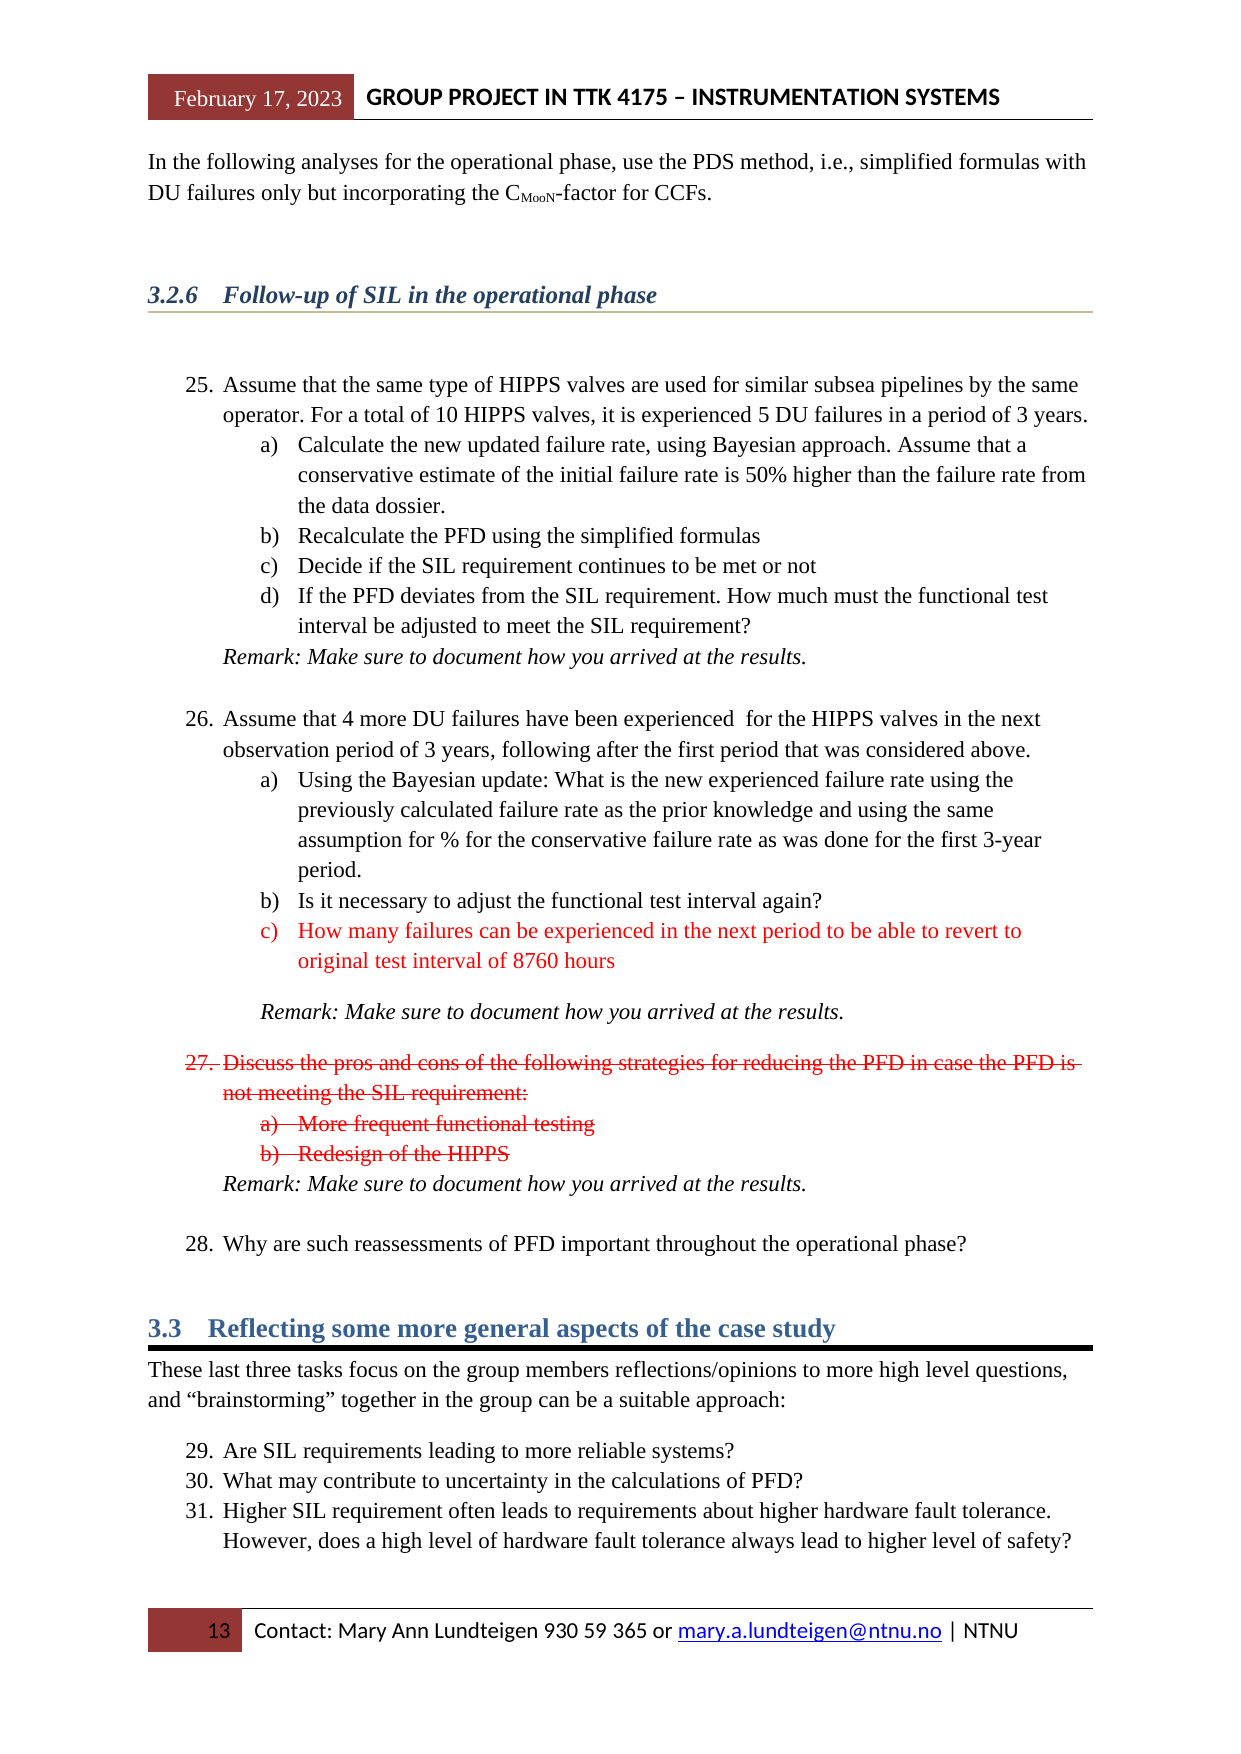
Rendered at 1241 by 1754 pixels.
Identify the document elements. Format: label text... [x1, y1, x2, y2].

list Remark: Make sure to document how you arrived at the results. [223, 643, 1093, 701]
list Decide if the SIL requirement continues to be met or not [260, 552, 1093, 578]
list How many failures can be experienced in the next period to be able to revert to original test interval of 8760 hours [260, 917, 1093, 973]
subtitle Follow-up of SIL in the operational phase [148, 281, 1093, 311]
list Recalculate the PFD using the simplified formulas [260, 522, 1093, 548]
list Higher SIL requirement often leads to requirements about higher hardware fault tolerance. However, does a high level of hardware fault tolerance always lead to higher level of safety? [185, 1497, 1093, 1554]
list Using the Bayesian update: What is the new experienced failure rate using the previously calculated failure rate as the prior knowledge and using the same assumption for % for the conservative failure rate as was done for the first 3-year period. [260, 766, 1093, 883]
list Remark: Make sure to document how you arrived at the results. [223, 1170, 1093, 1196]
subtitle Reflecting some more general aspects of the case study [148, 1312, 1093, 1345]
list Assume that the same type of HIPPS valves are used for similar subsea pipelines by the same operator. For a total of 10 HIPPS valves, it is experienced 5 DU failures in a period of 3 years. [185, 371, 1093, 427]
list Are SIL requirements leading to more reliable systems? [185, 1437, 1093, 1463]
list Assume that 4 more DU failures have been experienced for the HIPPS valves in the next observation period of 3 years, following after the first period that was considered above. [185, 705, 1093, 762]
list What may contribute to uncertainty in the calculations of PFD? [185, 1467, 1093, 1493]
list More frequent functional testing [260, 1109, 1093, 1136]
list Redesign of the HIPPS [260, 1140, 1093, 1166]
list Calculate the new updated failure rate, using Bayesian approach. Assume that a conservative estimate of the initial failure rate is 50% higher than the failure rate from the data dossier. [260, 431, 1093, 518]
list Why are such reassessments of PFD important throughout the operational phase? [185, 1230, 1093, 1257]
list If the PFD deviates from the SIL requirement. How much must the functional test interval be adjusted to meet the SIL requirement? [260, 582, 1093, 639]
text These last three tasks focus on the group members reflections/opinions to more high level questions, and “brainstorming” together in the group can be a suitable approach: [148, 1356, 1093, 1412]
list Is it necessary to adjust the functional test interval again? [260, 887, 1093, 913]
list Discuss the pros and cons of the following strategies for reducing the PFD in case the PFD is not meeting the SIL requirement: [185, 1049, 1093, 1106]
text Remark: Make sure to document how you arrived at the results. [260, 998, 1093, 1024]
text In the following analyses for the operational phase, use the PDS method, i.e., simplified formulas with DU failures only but incorporating the CMooN-factor for CCFs. [148, 148, 1093, 205]
